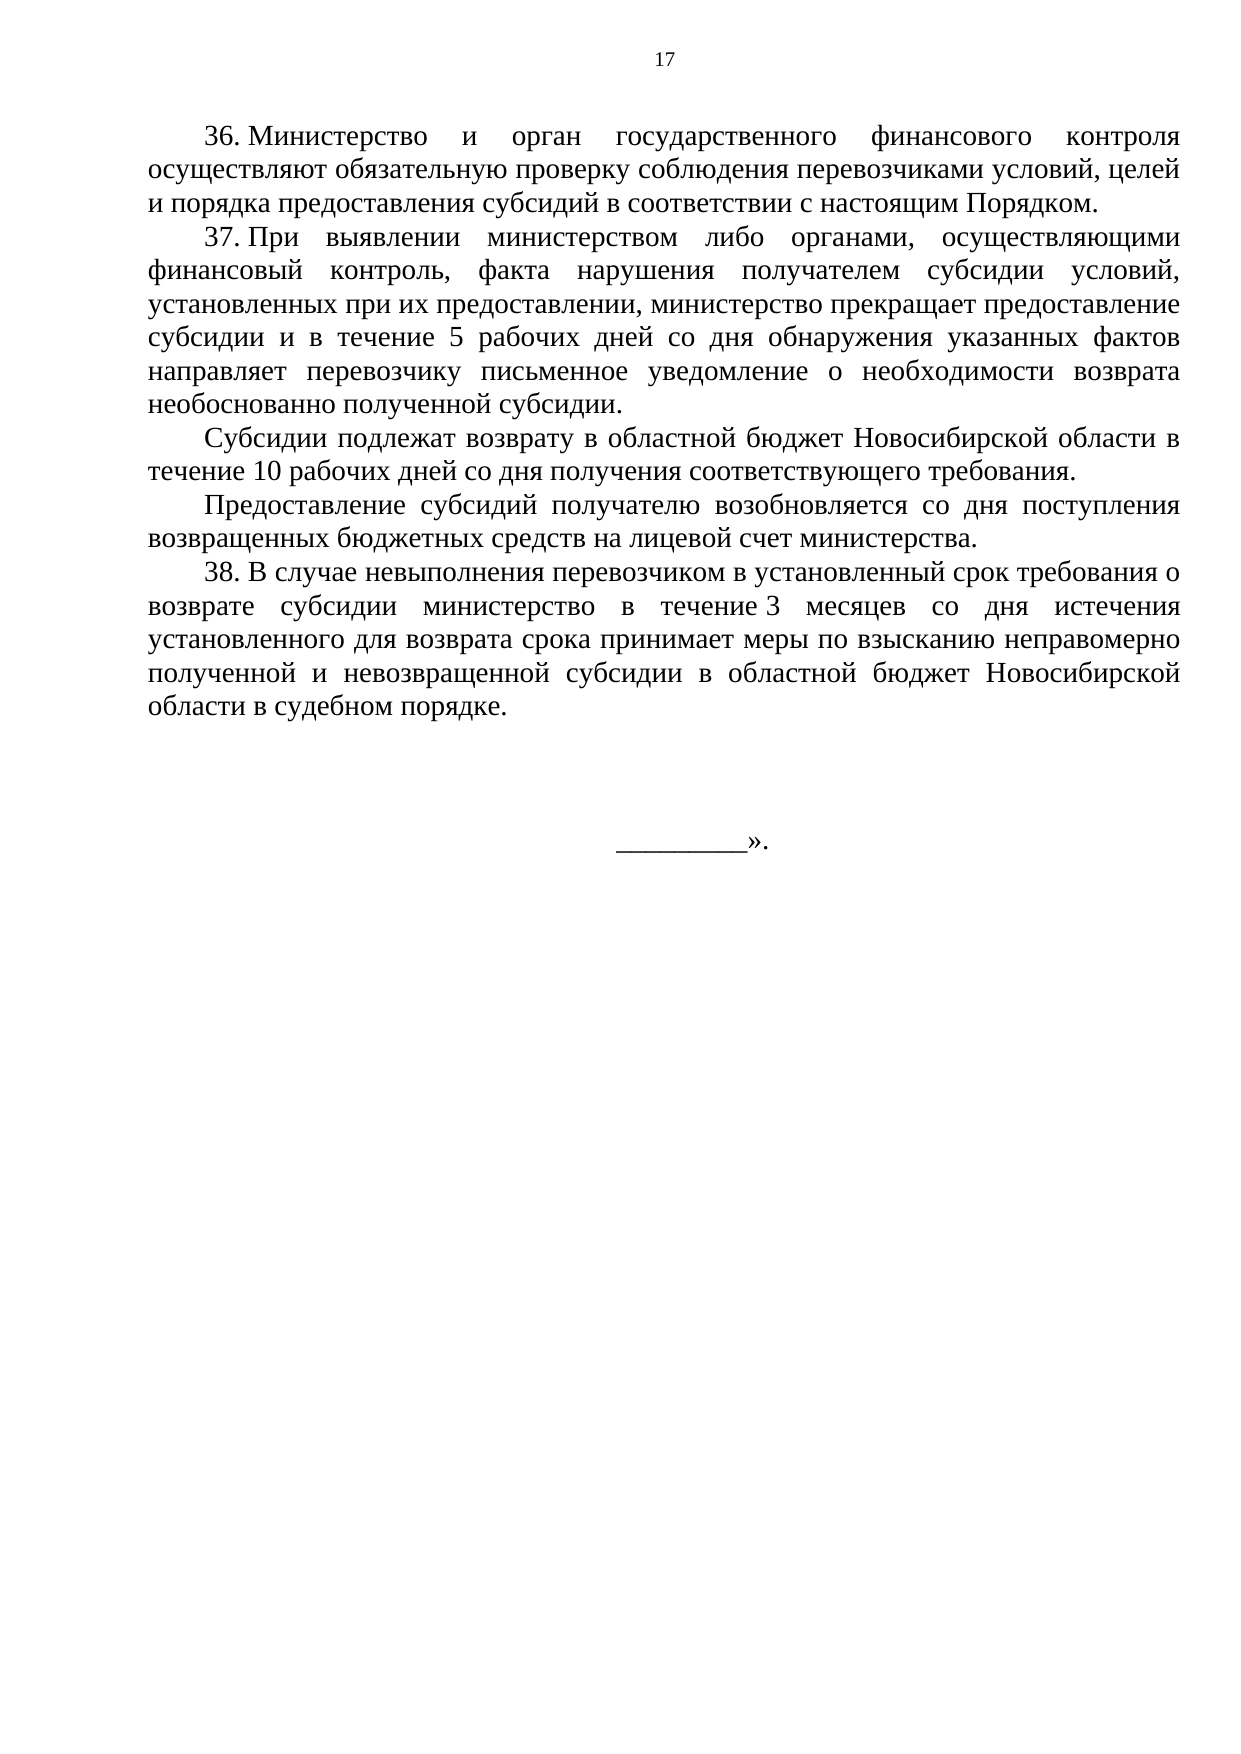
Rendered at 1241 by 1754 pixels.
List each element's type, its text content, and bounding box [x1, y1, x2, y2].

text _________». [148, 822, 1181, 856]
text 38. В случае невыполнения перевозчиком в установленный срок требования о возврате субсидии министерство в течение 3 месяцев со дня истечения установленного для возврата срока принимает меры по взысканию неправомерно полученной и невозвращенной субсидии в областной бюджет Новосибирской области в судебном порядке. [148, 554, 1181, 722]
text 37. При выявлении министерством либо органами, осуществляющими финансовый контроль, факта нарушения получателем субсидии условий, установленных при их предоставлении, министерство прекращает предоставление субсидии и в течение 5 рабочих дней со дня обнаружения указанных фактов направляет перевозчику письменное уведомление о необходимости возврата необоснованно полученной субсидии. [148, 219, 1181, 420]
text Субсидии подлежат возврату в областной бюджет Новосибирской области в течение 10 рабочих дней со дня получения соответствующего требования. [148, 420, 1181, 487]
text 36. Министерство и орган государственного финансового контроля осуществляют обязательную проверку соблюдения перевозчиками условий, целей и порядка предоставления субсидий в соответствии с настоящим Порядком. [148, 118, 1181, 219]
text Предоставление субсидий получателю возобновляется со дня поступления возвращенных бюджетных средств на лицевой счет министерства. [148, 487, 1181, 554]
